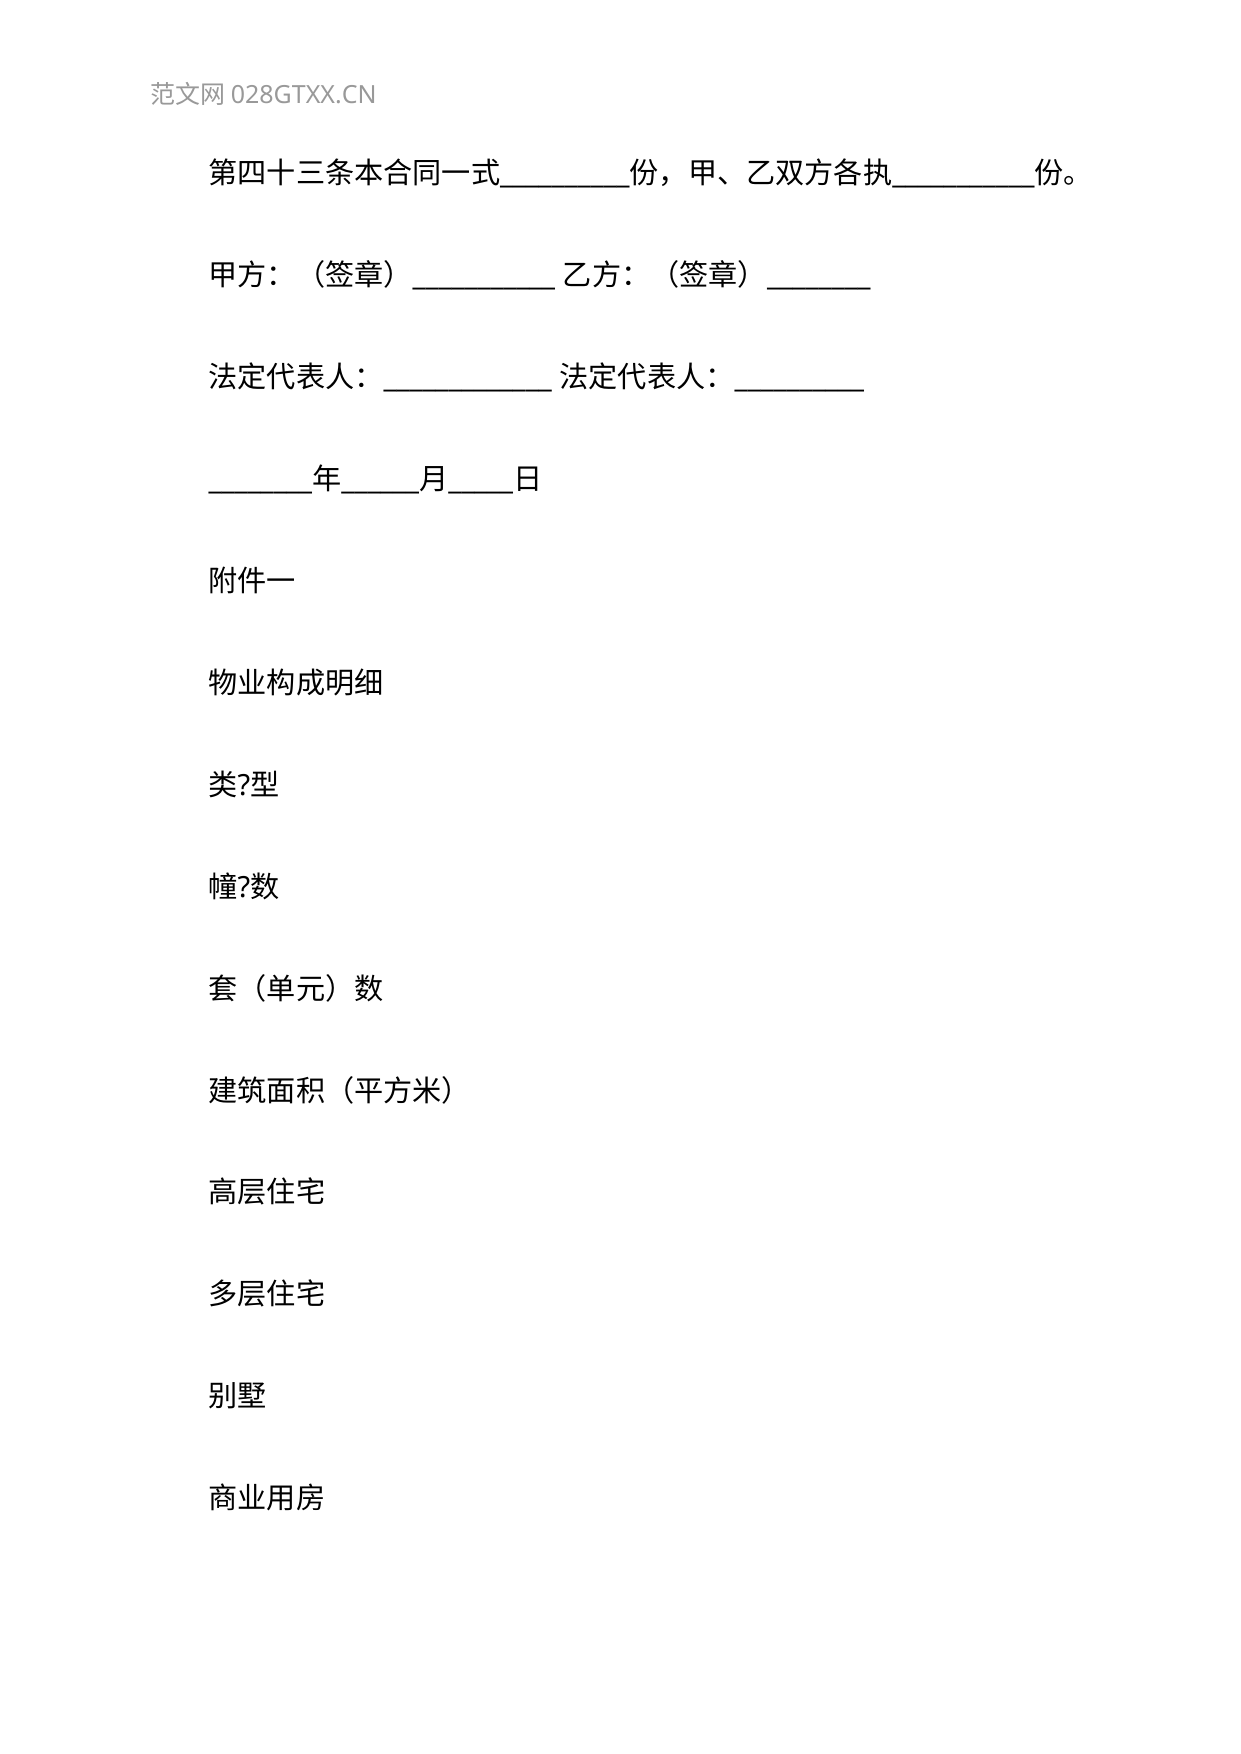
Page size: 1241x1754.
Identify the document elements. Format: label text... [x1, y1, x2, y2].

text 高层住宅 [150, 1169, 1090, 1211]
text 商业用房 [150, 1474, 1090, 1517]
text 多层住宅 [150, 1271, 1090, 1313]
text ________年______月_____日 [150, 456, 1090, 498]
text 法定代表人：_____________ 法定代表人：__________ [150, 354, 1090, 396]
text 物业构成明细 [150, 660, 1090, 702]
text 别墅 [150, 1372, 1090, 1415]
text 第四十三条本合同一式__________份，甲、乙双方各执___________份。 [150, 150, 1090, 192]
text 附件一 [150, 558, 1090, 600]
text 建筑面积（平方米） [150, 1067, 1090, 1109]
text 甲方：（签章）___________ 乙方：（签章）________ [150, 252, 1090, 294]
text 类?型 [150, 761, 1090, 804]
text 套（单元）数 [150, 965, 1090, 1008]
text 幢?数 [150, 863, 1090, 906]
